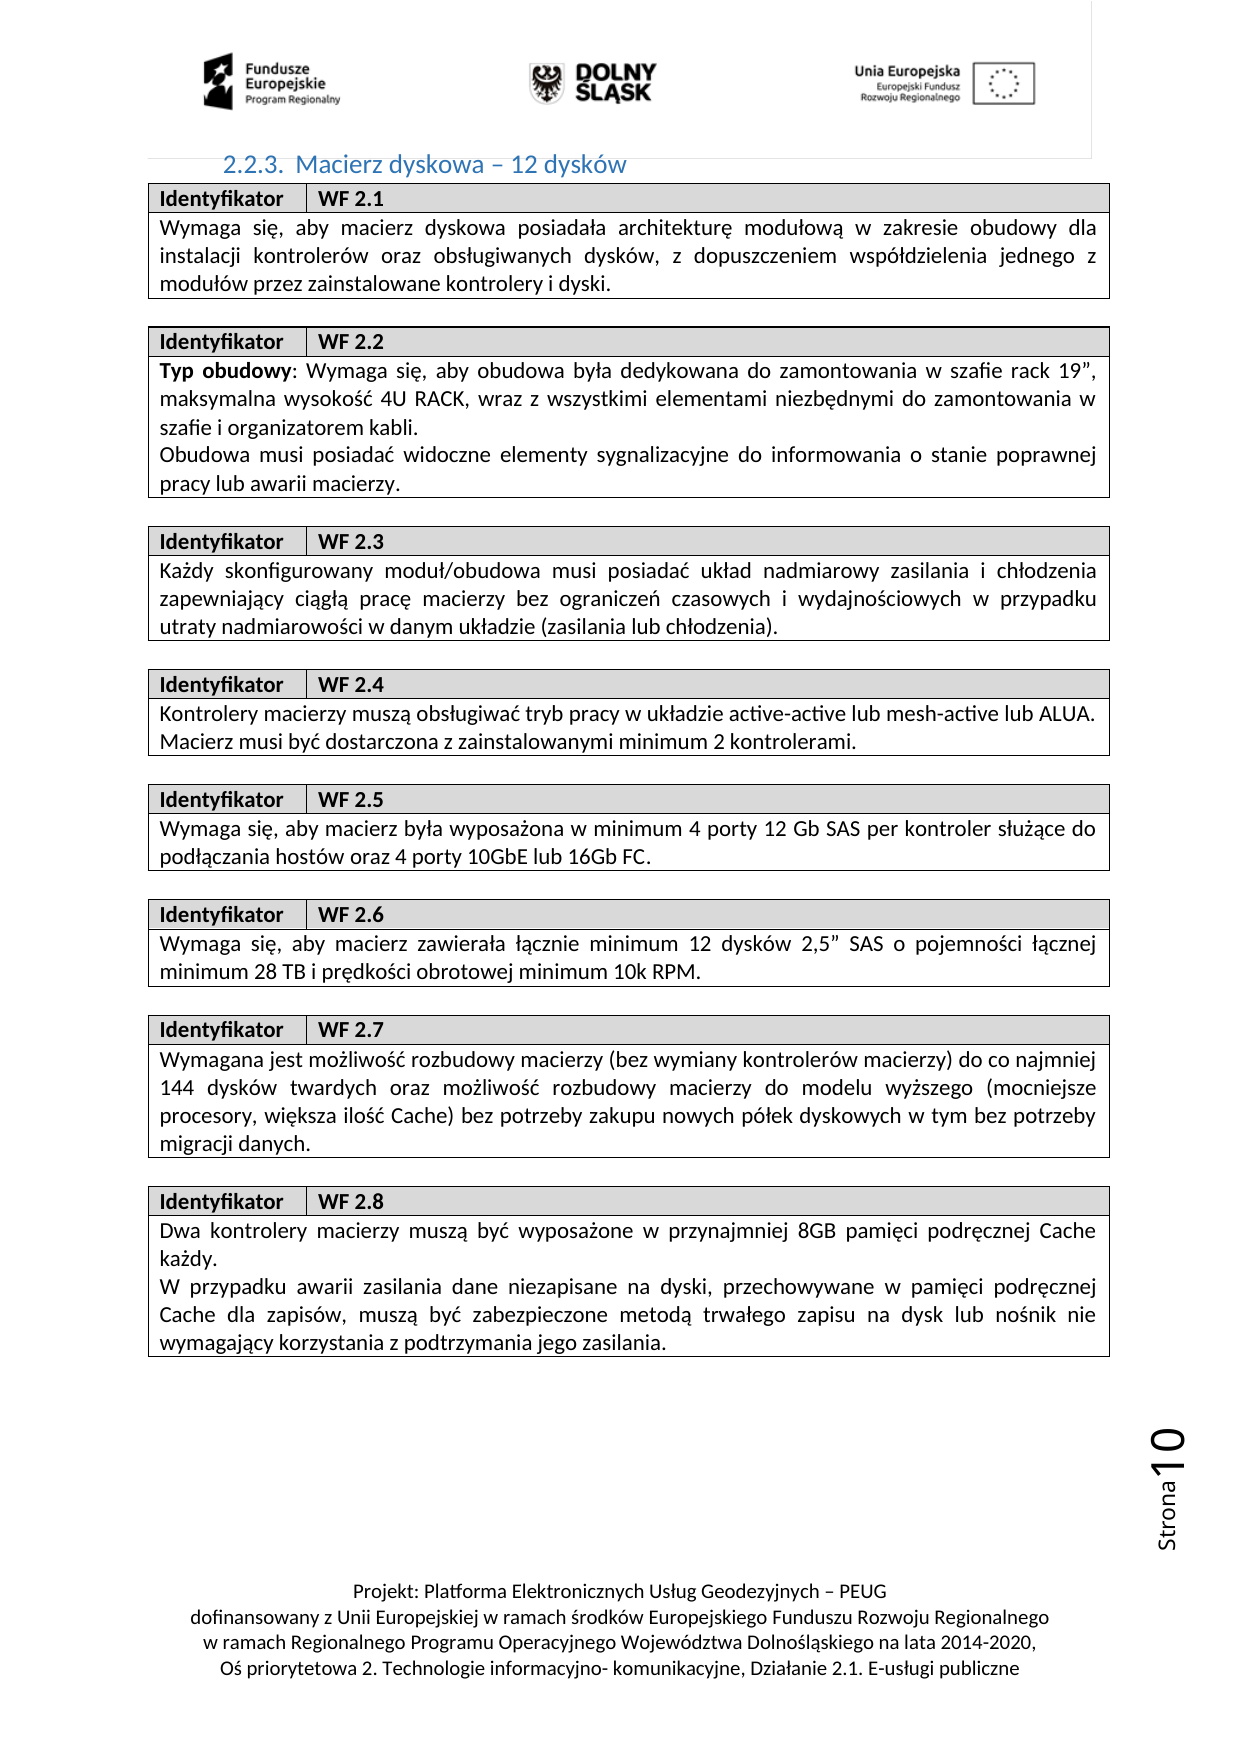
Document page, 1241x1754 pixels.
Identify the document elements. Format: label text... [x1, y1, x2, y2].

table_header Identyfikator [149, 1187, 306, 1215]
table_header WF 02.008 [307, 1187, 1109, 1215]
table_header WF 02.003 [307, 527, 1109, 555]
picture [147, 1, 1093, 160]
table_cell Wymaga się, aby macierz zawierała łącznie minimum 12 dysków 2,5” SAS o pojemności łącznej minimum 28 TB i prędkości obrotowej minimum 10k RPM. [149, 930, 1109, 986]
table_cell Każdy skonfigurowany moduł/obudowa musi posiadać układ nadmiarowy zasilania i chłodzenia zapewniający ciągłą pracę macierzy bez ograniczeń czasowych i wydajnościowych w przypadku utraty nadmiarowości w danym układzie (zasilania lub chłodzenia). [149, 556, 1109, 640]
table_header WF 02.001 [307, 184, 1109, 212]
table_cell Wymagana jest możliwość rozbudowy macierzy (bez wymiany kontrolerów macierzy) do co najmniej 144 dysków twardych oraz możliwość rozbudowy macierzy do modelu wyższego (mocniejsze procesory, większa ilość Cache) bez potrzeby zakupu nowych półek dyskowych w tym bez potrzeby migracji danych. [149, 1045, 1109, 1157]
table_header Identyfikator [149, 184, 306, 212]
table_header Identyfikator [149, 527, 306, 555]
table_header Identyfikator [149, 1016, 306, 1044]
table_header WF 02.004 [307, 670, 1109, 698]
table_header WF 02.006 [307, 900, 1109, 928]
table_cell Typ obudowy: Wymaga się, aby obudowa była dedykowana do zamontowania w szafie rack 19”, maksymalna wysokość 4U RACK, wraz z wszystkimi elementami niezbędnymi do zamontowania w szafie i organizatorem kabli. Obudowa musi posiadać widoczne elementy sygnalizacyjne do informowania o stanie poprawnej pracy lub awarii macierzy. [149, 357, 1109, 497]
table_header WF 02.002 [307, 328, 1109, 356]
table_cell Kontrolery macierzy muszą obsługiwać tryb pracy w układzie active-active lub mesh-active lub ALUA. Macierz musi być dostarczona z zainstalowanymi minimum 2 kontrolerami. [149, 699, 1109, 755]
table_header Identyfikator [149, 785, 306, 813]
table_header Identyfikator [149, 900, 306, 928]
list Macierz dyskowa – 12 dysków [223, 148, 1093, 181]
table_cell Dwa kontrolery macierzy muszą być wyposażone w przynajmniej 8GB pamięci podręcznej Cache każdy. W przypadku awarii zasilania dane niezapisane na dyski, przechowywane w pamięci podręcznej Cache dla zapisów, muszą być zabezpieczone metodą trwałego zapisu na dysk lub nośnik nie wymagający korzystania z podtrzymania jego zasilania. [149, 1216, 1109, 1356]
table_header Identyfikator [149, 670, 306, 698]
table_header WF 02.007 [307, 1016, 1109, 1044]
table_header Identyfikator [149, 328, 306, 356]
table_cell Wymaga się, aby macierz była wyposażona w minimum 4 porty 12 Gb SAS per kontroler służące do podłączania hostów oraz 4 porty 10GbE lub 16Gb FC. [149, 814, 1109, 870]
table_cell Wymaga się, aby macierz dyskowa posiadała architekturę modułową w zakresie obudowy dla instalacji kontrolerów oraz obsługiwanych dysków, z dopuszczeniem współdzielenia jednego z modułów przez zainstalowane kontrolery i dyski. [149, 213, 1109, 297]
table_header WF 02.005 [307, 785, 1109, 813]
